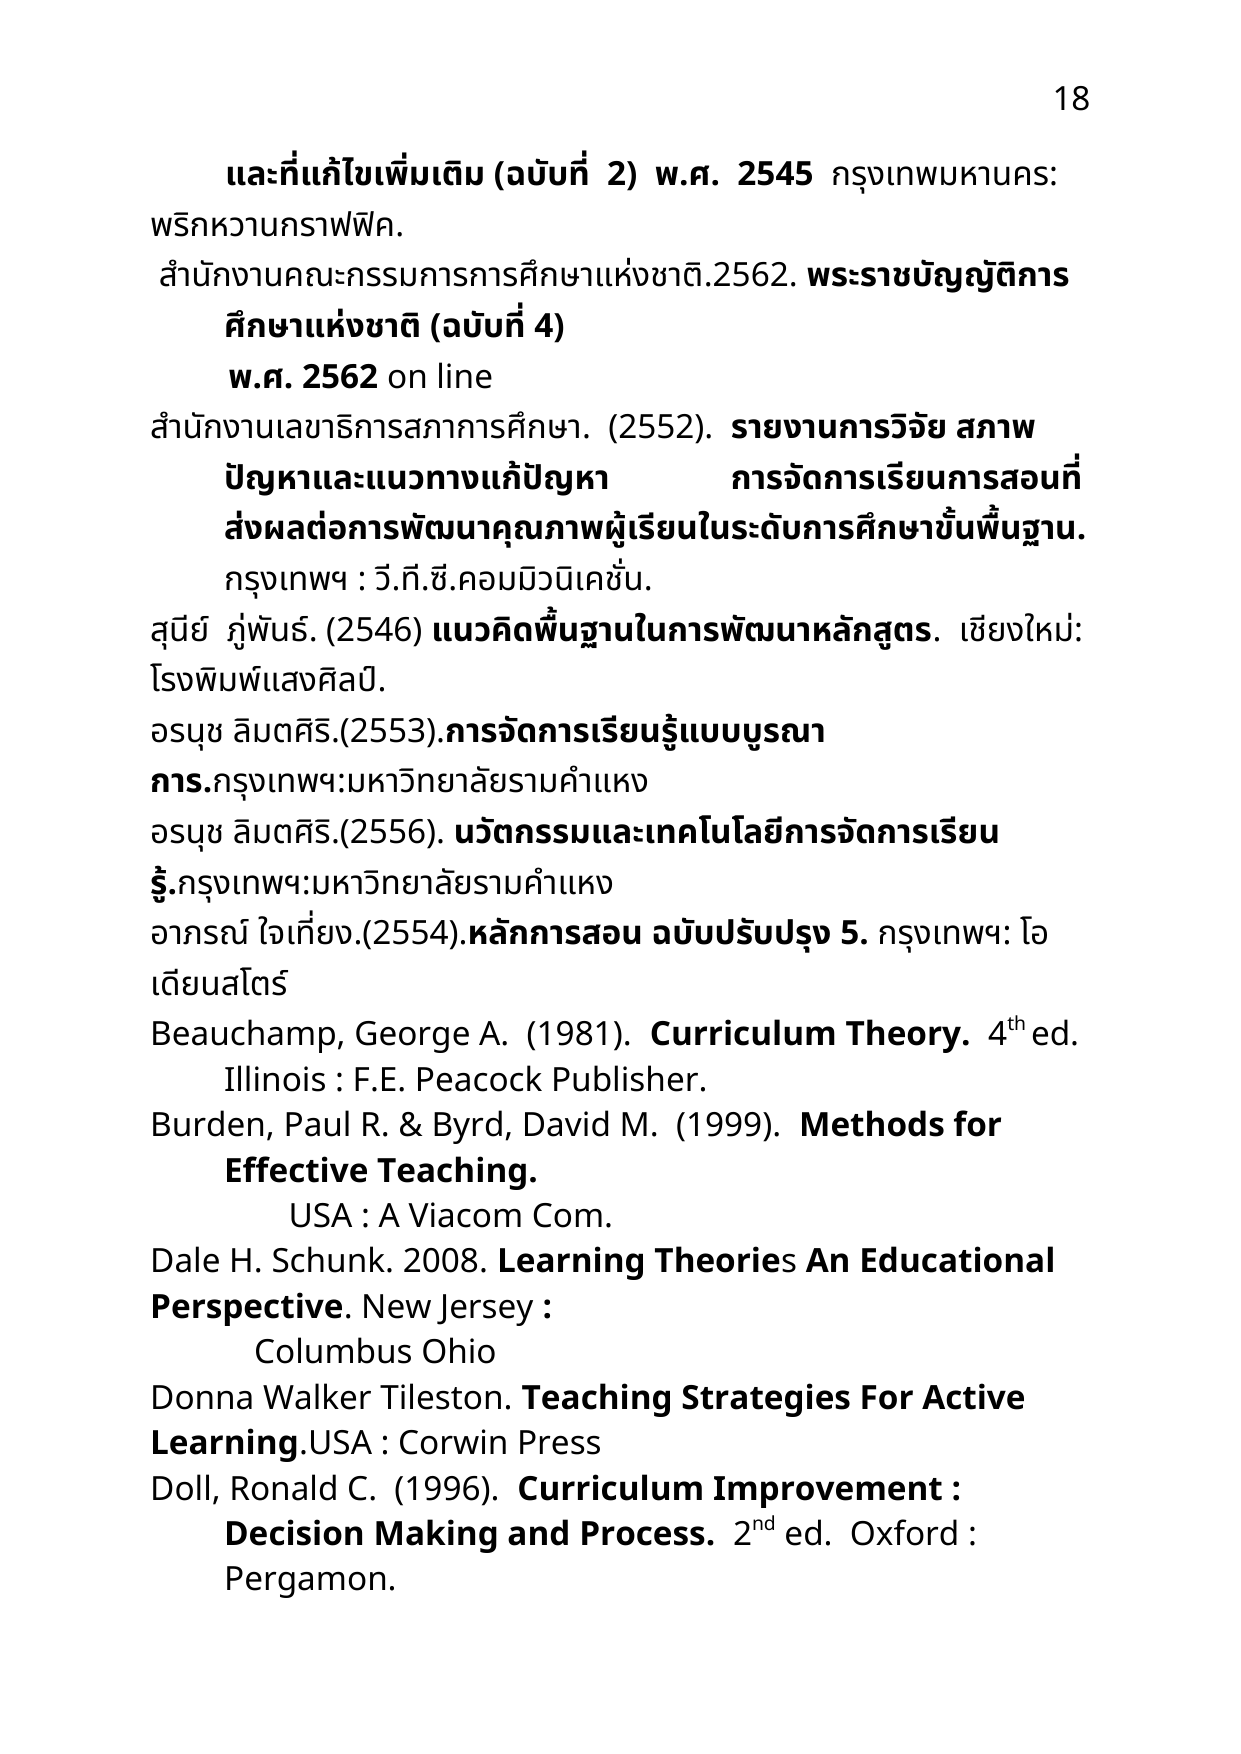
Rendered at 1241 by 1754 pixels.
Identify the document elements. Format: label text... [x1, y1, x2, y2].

text Dale H. Schunk. 2008. Learning Theories An Educational Perspective. New Jersey : [150, 1237, 1090, 1328]
text พ.ศ. 2562 on line [150, 352, 1090, 403]
text USA : A Viacom Com. [150, 1192, 1090, 1237]
text สำนักงานคณะกรรมการการศึกษาแห่งชาติ.2562. พระราชบัญญัติการศึกษาแห่งชาติ (ฉบับที่ 4) [150, 251, 1090, 352]
text Burden, Paul R. & Byrd, David M. (1999). Methods for Effective Teaching. [150, 1101, 1090, 1192]
text อาภรณ์ ใจเที่ยง.(2554).หลักการสอน ฉบับปรับปรุง 5. กรุงเทพฯ: โอเดียนสโตร์ [150, 909, 1090, 1010]
text สุนีย์ ภู่พันธ์. (2546) แนวคิดพื้นฐานในการพัฒนาหลักสูตร. เชียงใหม่: โรงพิมพ์แสงศิลป์. [150, 605, 1090, 707]
text อรนุช ลิมตศิริ.(2556). นวัตกรรมและเทคโนโลยีการจัดการเรียนรู้.กรุงเทพฯ:มหาวิทยาลัยรามคำแหง [150, 808, 1090, 909]
text และที่แก้ไขเพิ่มเติม (ฉบับที่ 2) พ.ศ. 2545 กรุงเทพมหานคร: พริกหวานกราฟฟิค. [150, 150, 1090, 251]
text สำนักงานเลขาธิการสภาการศึกษา. (2552). รายงานการวิจัย สภาพปัญหาและแนวทางแก้ปัญหา การจัดการเรียนการสอนที่ส่งผลต่อการพัฒนาคุณภาพผู้เรียนในระดับการศึกษาขั้นพื้นฐาน. กรุงเทพฯ : วี.ที.ซี.คอมมิวนิเคชั่น. [150, 403, 1090, 605]
text อรนุช ลิมตศิริ.(2553).การจัดการเรียนรู้แบบบูรณาการ.กรุงเทพฯ:มหาวิทยาลัยรามคำแหง [150, 707, 1090, 808]
text Columbus Ohio [150, 1328, 1090, 1373]
text Beauchamp, George A. (1981). Curriculum Theory. 4th ed. Illinois : F.E. Peacock Publisher. [150, 1010, 1090, 1101]
text Doll, Ronald C. (1996). Curriculum Improvement : Decision Making and Process. 2nd ed. Oxford : Pergamon. [150, 1464, 1090, 1601]
text Donna Walker Tileston. Teaching Strategies For Active Learning.USA : Corwin Press [150, 1373, 1090, 1464]
